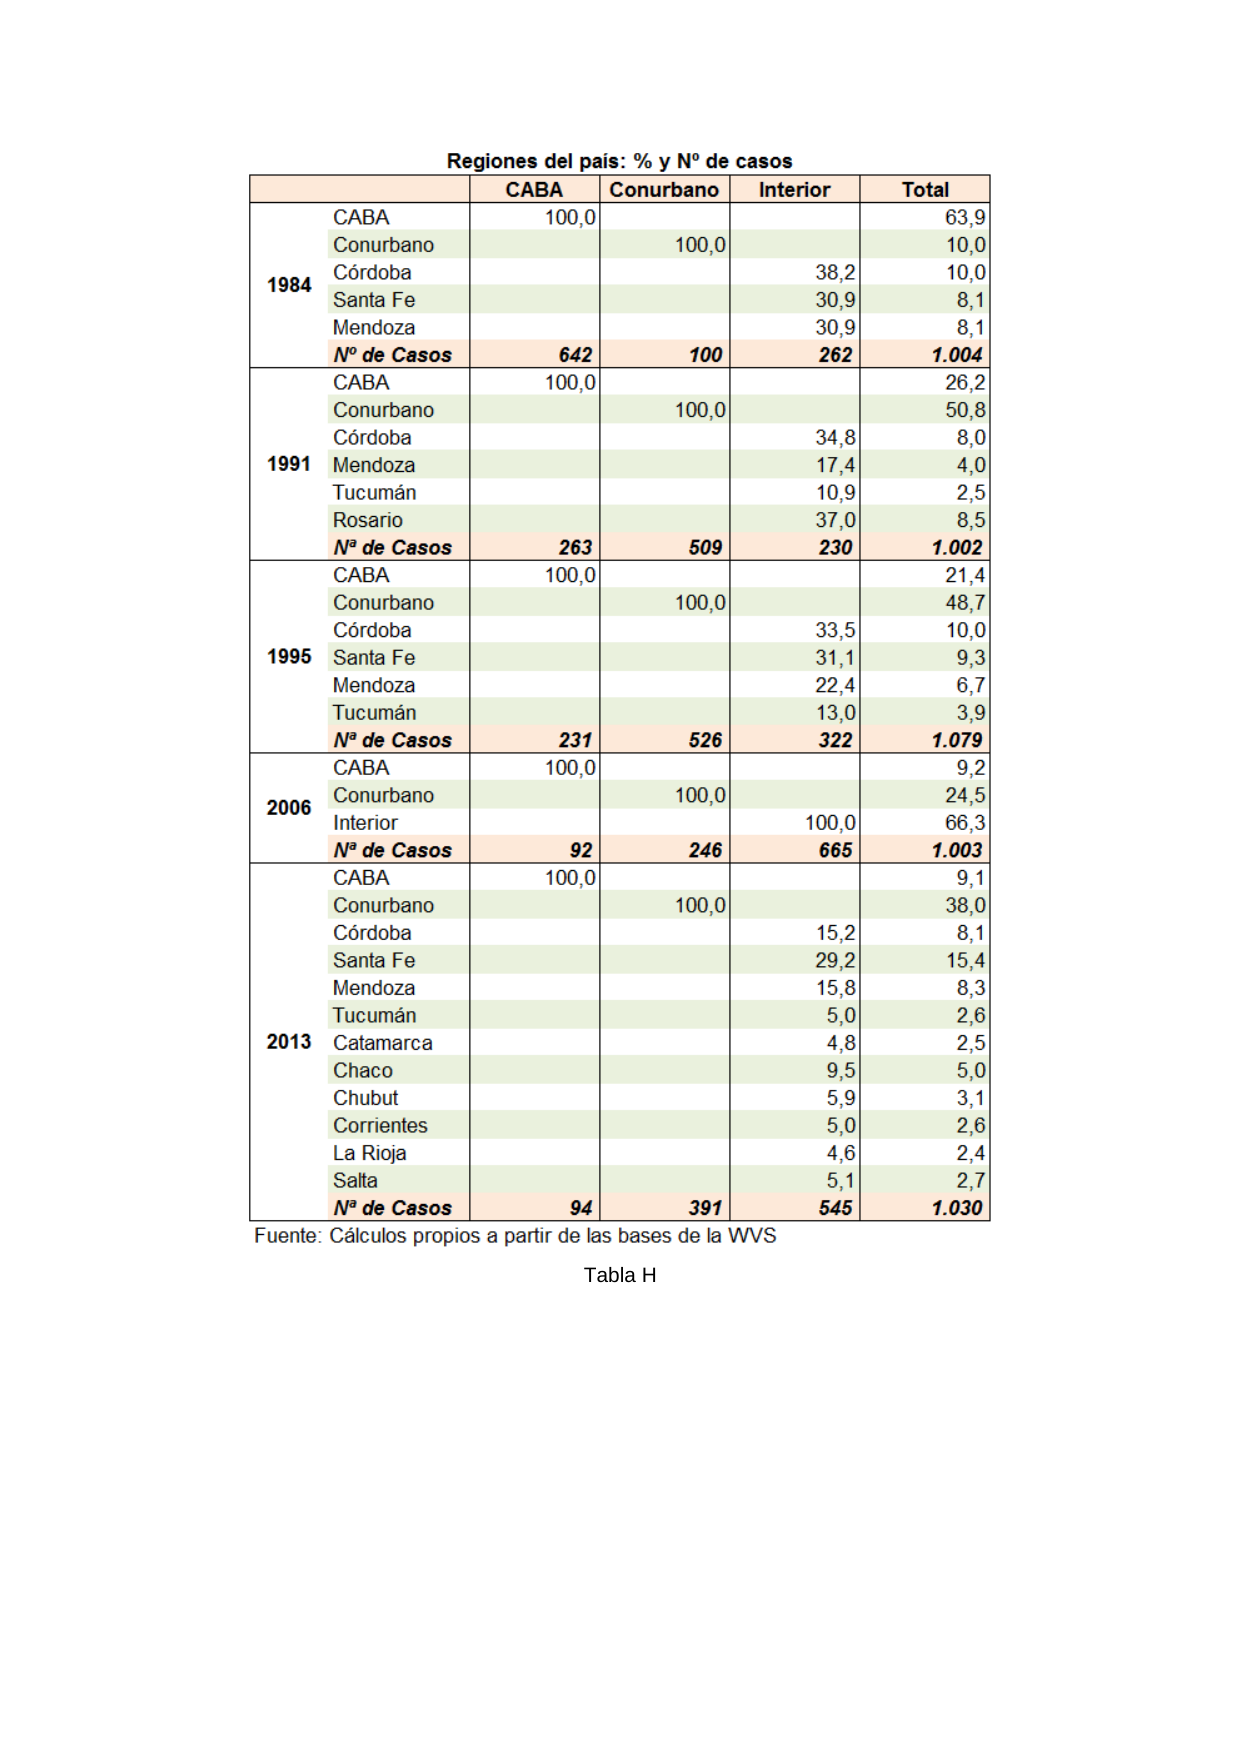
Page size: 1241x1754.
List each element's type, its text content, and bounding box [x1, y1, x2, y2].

text Tabla H [177, 1263, 1063, 1287]
picture [248, 147, 992, 1249]
